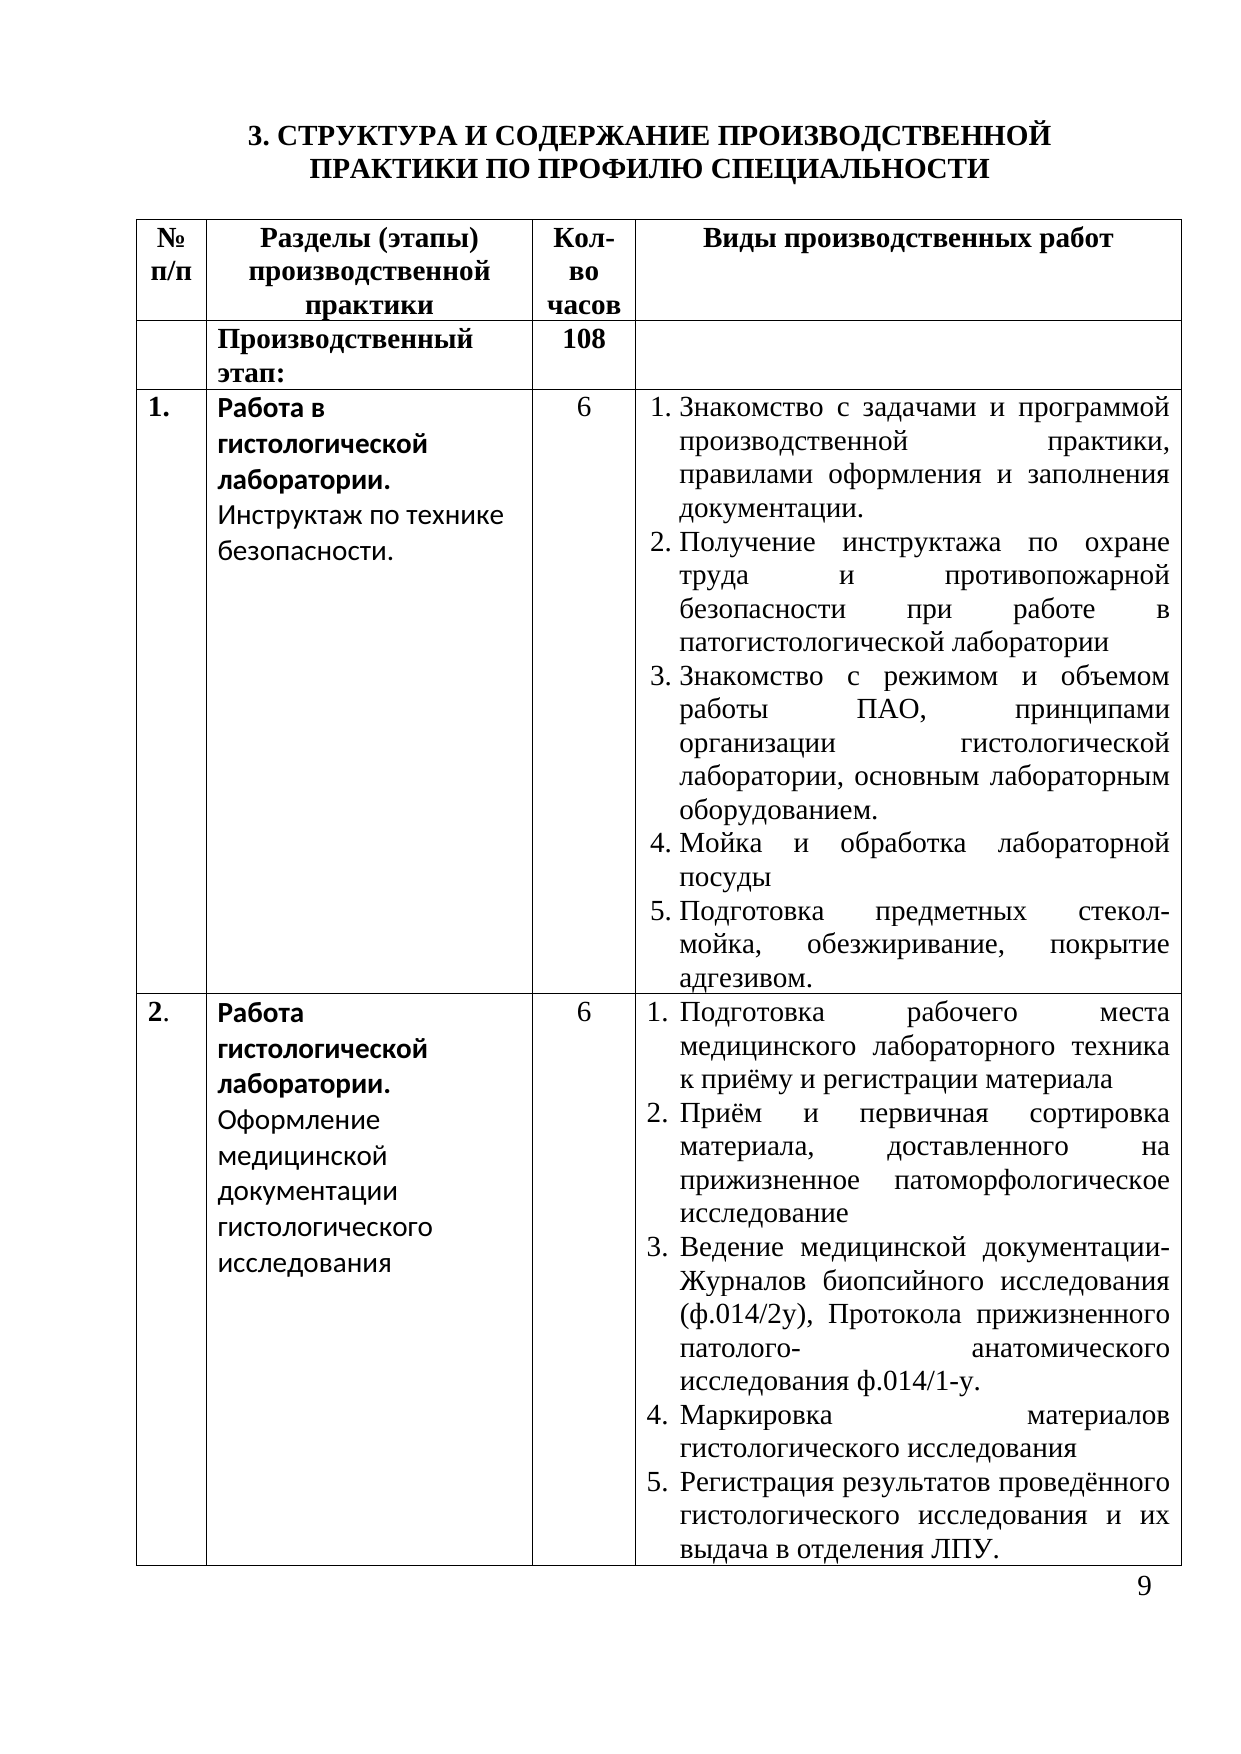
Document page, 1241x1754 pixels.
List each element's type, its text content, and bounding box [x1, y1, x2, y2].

text 3. СТРУКТУРА И СОДЕРЖАНИЕ ПРОИЗВОДСТВЕННОЙ [148, 118, 1152, 152]
table_header Разделы (этапы) производственной практики [207, 220, 532, 320]
table_cell 6 [533, 994, 635, 1564]
table_header № п/п [137, 220, 206, 320]
table_header Виды производственных работ [636, 220, 1181, 320]
text ПРАКТИКИ ПО ПРОФИЛЮ СПЕЦИАЛЬНОСТИ [148, 152, 1152, 185]
table_cell 108 [533, 321, 635, 388]
table_cell Работа в гистологической лаборатории. Инструктаж по технике безопасности. [207, 390, 532, 993]
table_cell 6 [533, 390, 635, 993]
table_header Кол-во часов [533, 220, 635, 320]
table_cell Знакомство с задачами и программой производственной практики, правилами оформления и заполнения документации. Получение инструктажа по охране труда и противопожарной безопасности при работе в патогистологической лаборатории Знакомство с режимом и объемом работы ПАО, принципами организации гистологической лаборатории, основным лабораторным оборудованием. Мойка и обработка лабораторной посуды Подготовка предметных стекол- мойка, обезжиривание, покрытие адгезивом. [636, 390, 1181, 993]
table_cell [207, 994, 532, 1564]
table_cell 1. [137, 390, 206, 993]
table_cell [137, 321, 206, 388]
table_cell [636, 321, 1181, 388]
table_cell Производственный этап: [207, 321, 532, 388]
table_cell 2. [137, 994, 206, 1564]
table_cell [636, 994, 1181, 1564]
